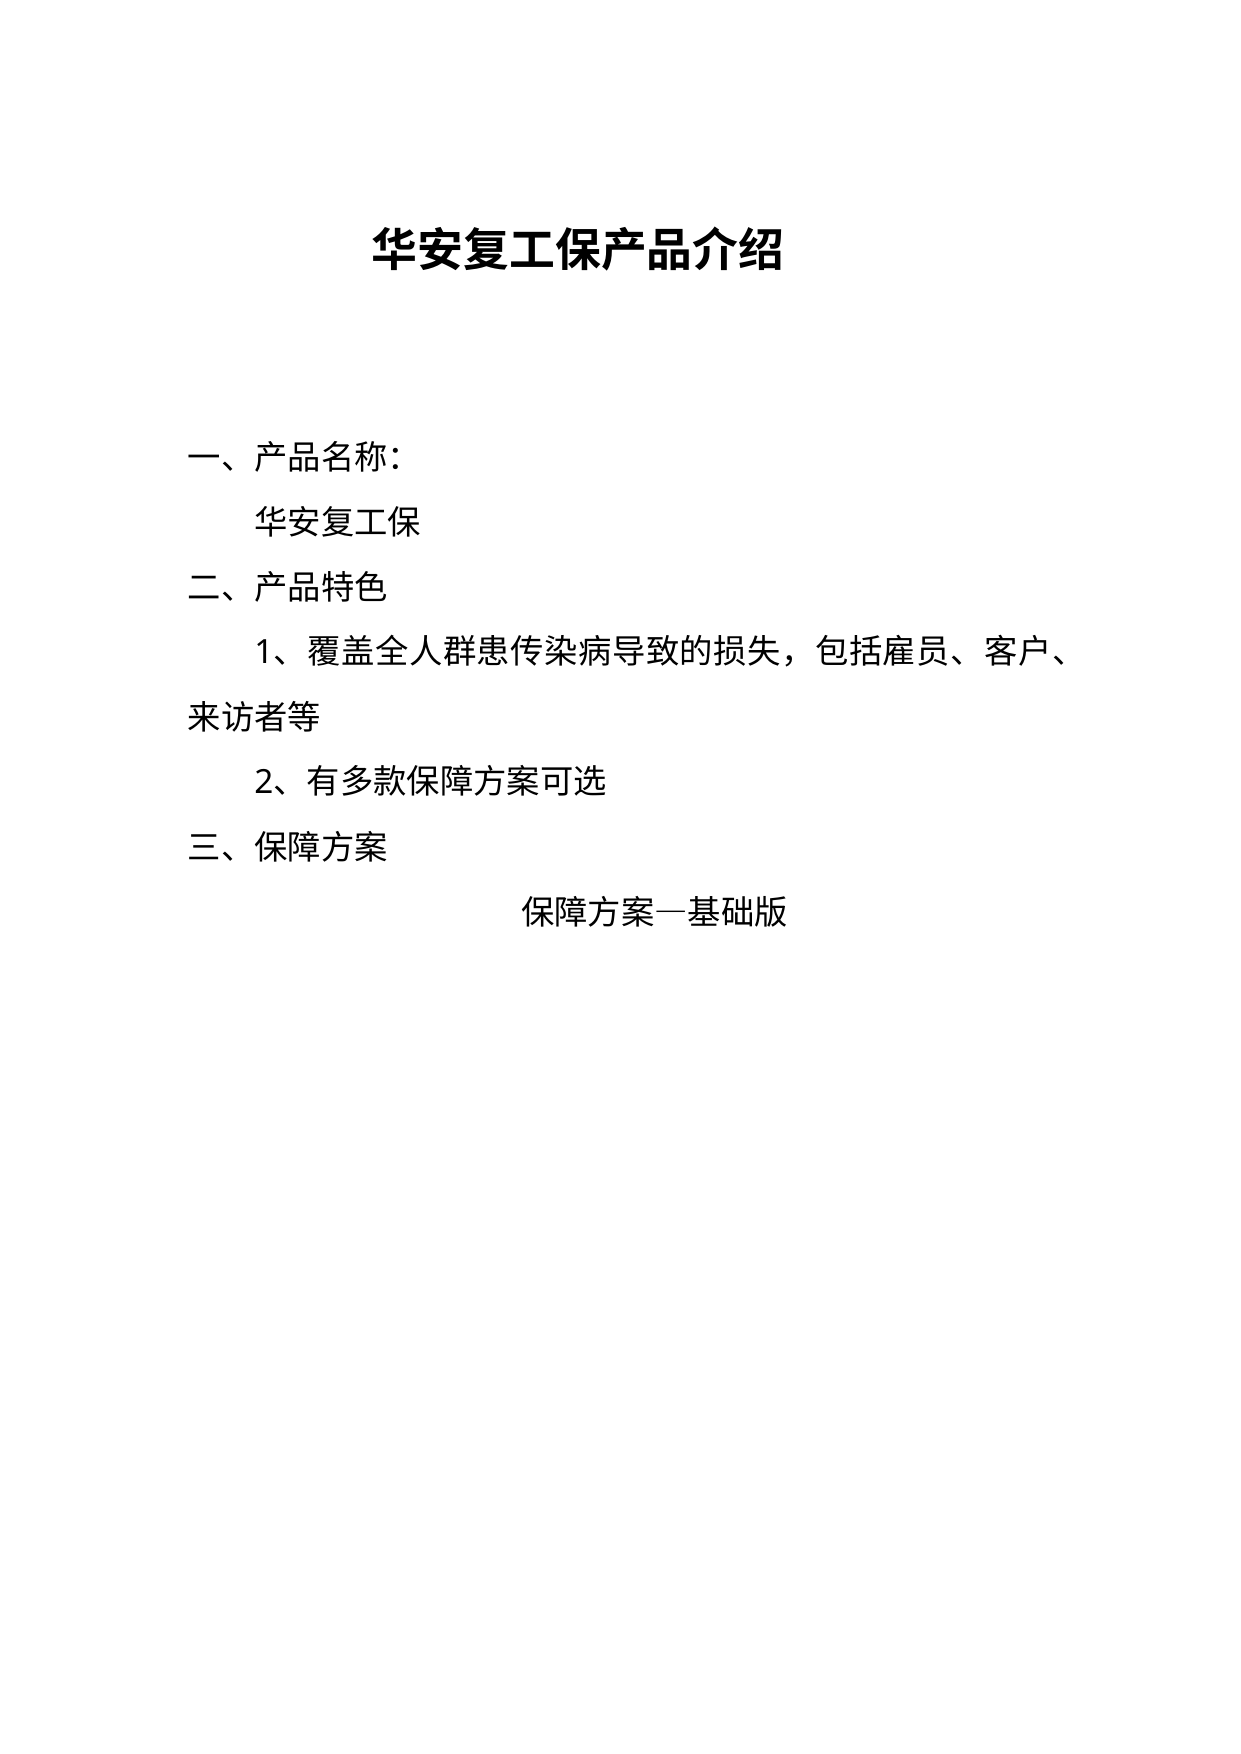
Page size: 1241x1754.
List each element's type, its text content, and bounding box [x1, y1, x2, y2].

list 华安复工保 [187, 487, 1053, 552]
list 2、有多款保障方案可选 [187, 747, 1053, 812]
subtitle 华安复工保产品介绍 [187, 197, 1053, 295]
list 产品名称： [187, 422, 1053, 487]
list 保障方案—基础版 [187, 877, 1053, 942]
list 三、保障方案 [187, 812, 1053, 877]
list 产品特色 [187, 552, 1053, 617]
list 1、覆盖全人群患传染病导致的损失，包括雇员、客户、来访者等 [187, 617, 1053, 747]
